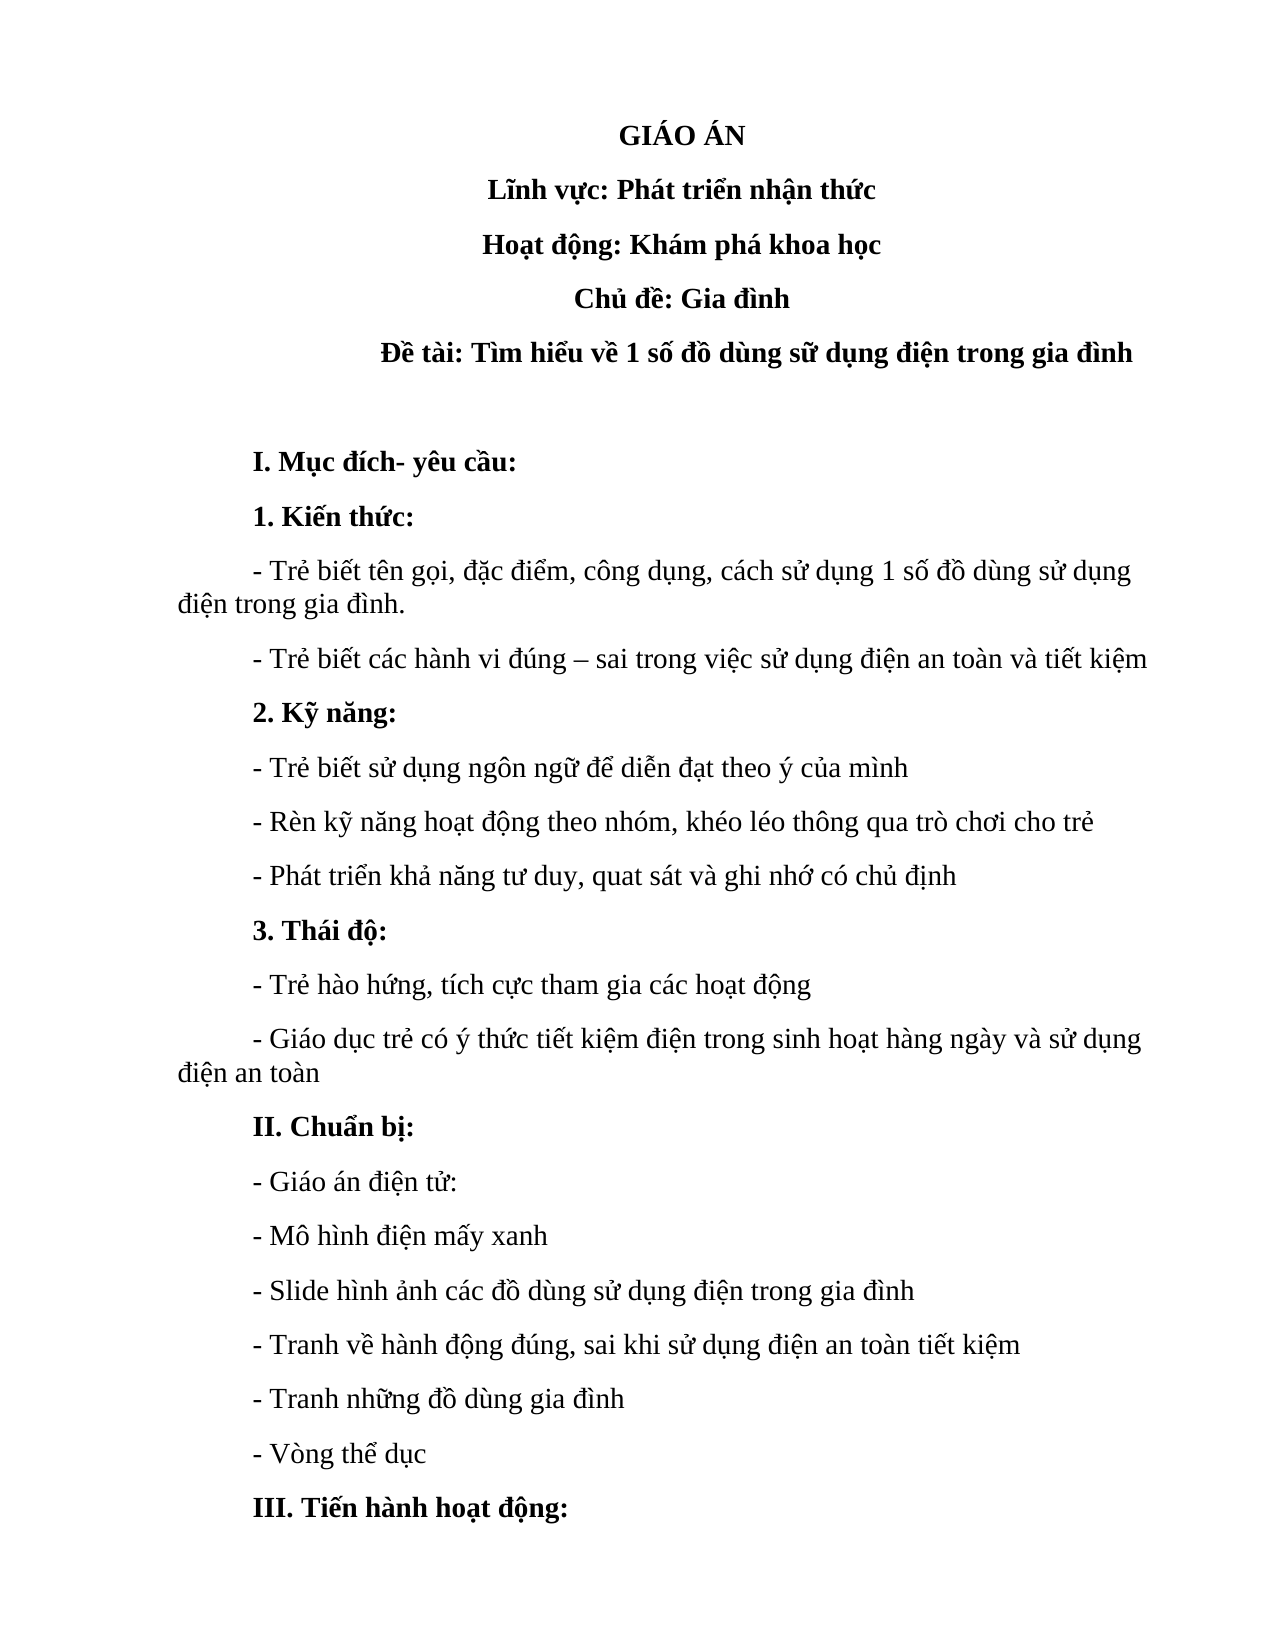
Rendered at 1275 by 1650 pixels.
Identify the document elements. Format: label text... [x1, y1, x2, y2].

text - Tranh về hành động đúng, sai khi sử dụng điện an toàn tiết kiệm [177, 1327, 1186, 1361]
text I. Mục đích- yêu cầu: [177, 444, 1186, 478]
text Lĩnh vực: Phát triển nhận thức [177, 172, 1186, 206]
text - Vòng thể dục [177, 1436, 1186, 1469]
text - Tranh những đồ dùng gia đình [177, 1381, 1186, 1415]
text Chủ đề: Gia đình [177, 281, 1186, 315]
text - Giáo án điện tử: [177, 1164, 1186, 1197]
text GIÁO ÁN [177, 118, 1186, 152]
text III. Tiến hành hoạt động: [177, 1490, 1186, 1524]
text - Trẻ biết các hành vi đúng – sai trong việc sử dụng điện an toàn và tiết kiệm [177, 641, 1186, 674]
text Hoạt động: Khám phá khoa học [177, 227, 1186, 260]
text 1. Kiến thức: [177, 499, 1186, 532]
text - Slide hình ảnh các đồ dùng sử dụng điện trong gia đình [177, 1273, 1186, 1306]
text 3. Thái độ: [177, 913, 1186, 946]
text - Rèn kỹ năng hoạt động theo nhóm, khéo léo thông qua trò chơi cho trẻ [177, 804, 1186, 838]
text - Trẻ biết sử dụng ngôn ngữ để diễn đạt theo ý của mình [177, 750, 1186, 783]
text - Phát triển khả năng tư duy, quat sát và ghi nhớ có chủ định [177, 858, 1186, 892]
text Đề tài: Tìm hiểu về 1 số đồ dùng sữ dụng điện trong gia đình [327, 336, 1186, 369]
text - Trẻ hào hứng, tích cực tham gia các hoạt động [177, 967, 1186, 1001]
text - Trẻ biết tên gọi, đặc điểm, công dụng, cách sử dụng 1 số đồ dùng sử dụng điện trong gia đình. [177, 553, 1186, 620]
text - Mô hình điện mấy xanh [177, 1218, 1186, 1252]
text 2. Kỹ năng: [177, 695, 1186, 729]
text II. Chuẩn bị: [177, 1109, 1186, 1143]
text - Giáo dục trẻ có ý thức tiết kiệm điện trong sinh hoạt hàng ngày và sử dụng điện an toàn [177, 1022, 1186, 1089]
